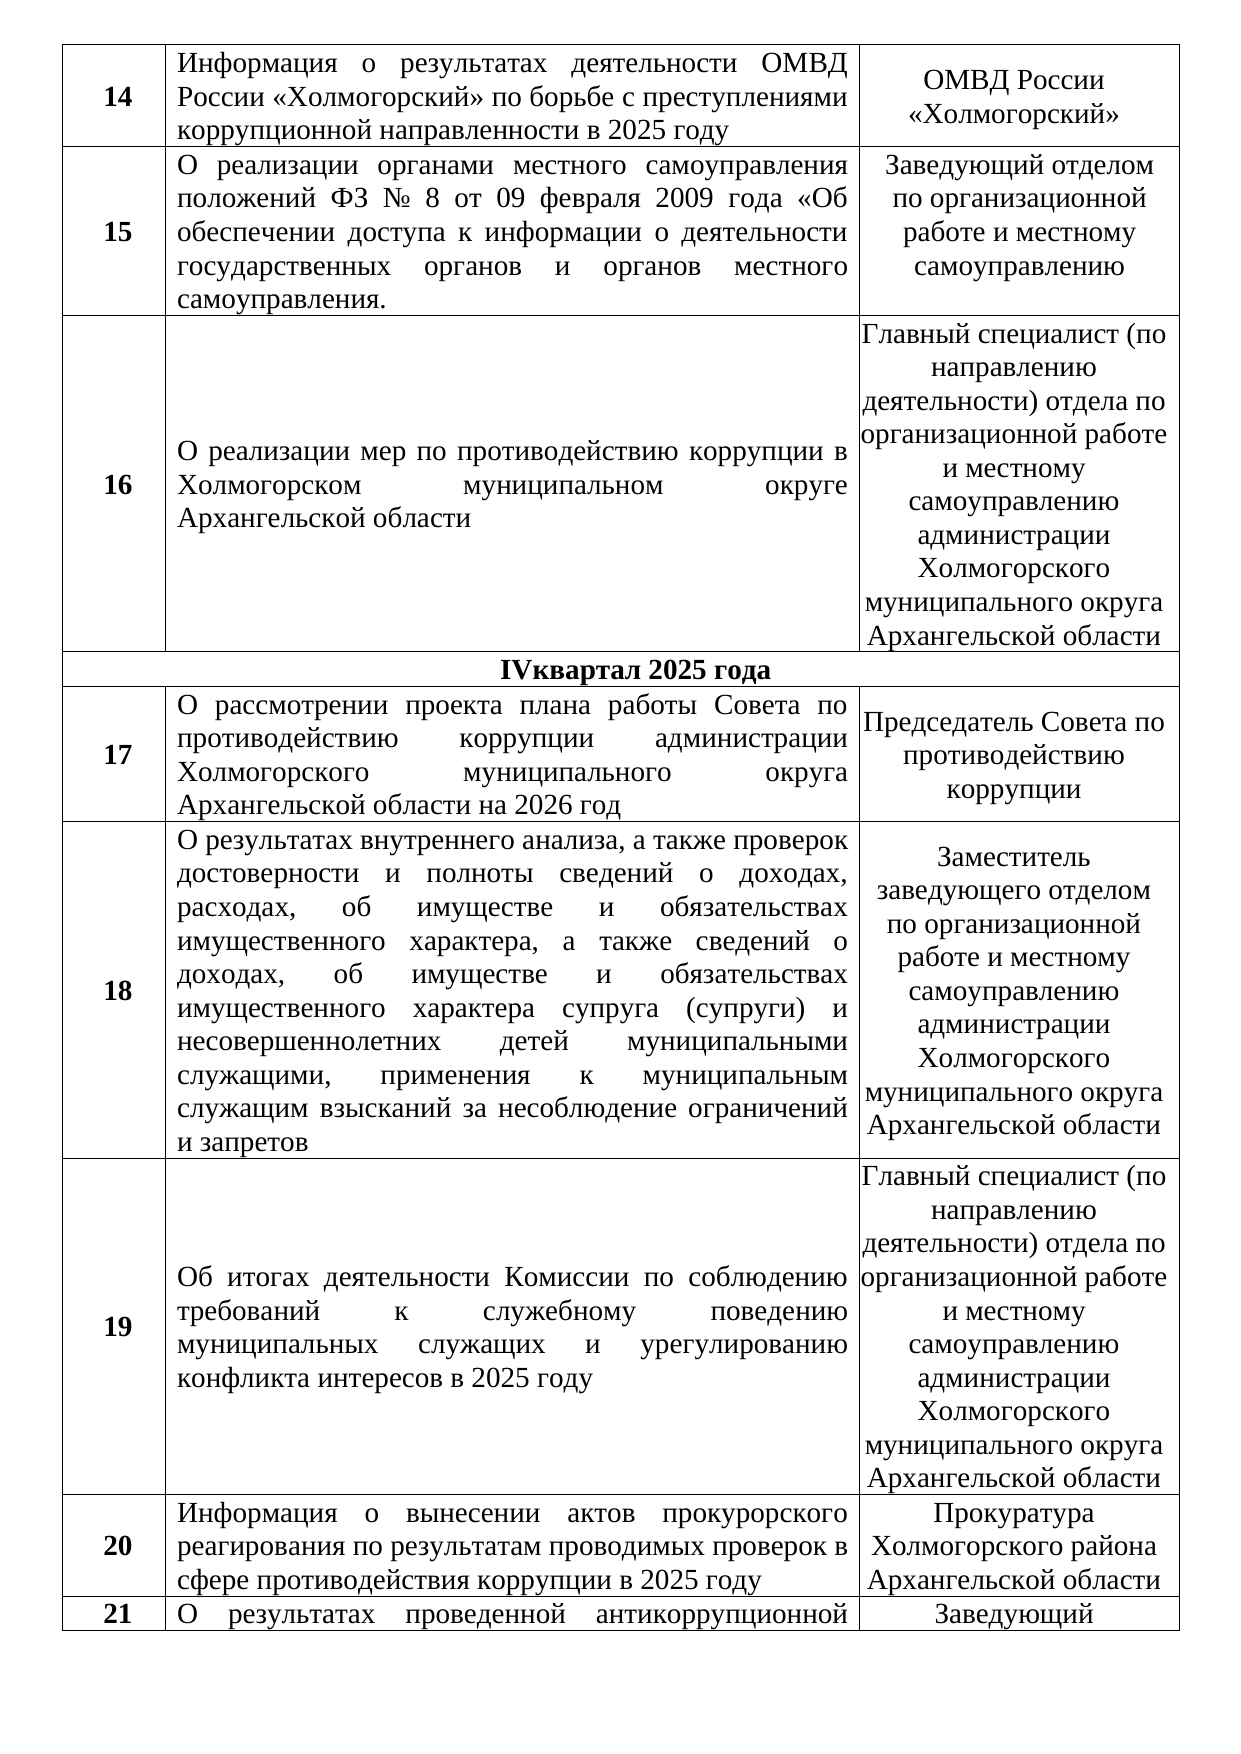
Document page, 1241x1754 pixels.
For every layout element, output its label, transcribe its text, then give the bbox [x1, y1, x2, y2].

table_cell Заведующий отделом по организационной работе и местному самоуправлению [860, 147, 1179, 315]
table_cell О реализации мер по противодействию коррупции в Холмогорском муниципальном округе Архангельской области [166, 316, 859, 651]
table_cell Председатель Совета по противодействию коррупции [860, 687, 1179, 821]
table_cell Информация о результатах деятельности ОМВД России «Холмогорский» по борьбе с преступлениями коррупционной направленности в 2025 году [166, 45, 859, 146]
table_cell Прокуратура Холмогорского района Архангельской области [860, 1495, 1179, 1596]
table_cell О реализации органами местного самоуправления положений ФЗ № 8 от 09 февраля 2009 года «Об обеспечении доступа к информации о деятельности государственных органов и органов местного самоуправления. [166, 147, 859, 315]
table_cell 20 [63, 1495, 165, 1596]
table_cell О рассмотрении проекта плана работы Совета по противодействию коррупции администрации Холмогорского муниципального округа Архангельской области на 2026 год [166, 687, 859, 821]
table_cell О результатах внутреннего анализа, а также проверок достоверности и полноты сведений о доходах, расходах, об имуществе и обязательствах имущественного характера, а также сведений о доходах, об имуществе и обязательствах имущественного характера супруга (супруги) и несовершеннолетних детей муниципальными служащими, применения к муниципальным служащим взысканий за несоблюдение ограничений и запретов [166, 822, 859, 1157]
table_cell 17 [63, 687, 165, 821]
table_cell Об итогах деятельности Комиссии по соблюдению требований к служебному поведению муниципальных служащих и урегулированию конфликта интересов в 2025 году [166, 1159, 859, 1494]
table_cell 16 [63, 316, 165, 651]
table_cell ОМВД России «Холмогорский» [860, 45, 1179, 146]
table_cell 18 [63, 822, 165, 1157]
table_cell Информация о вынесении актов прокурорского реагирования по результатам проводимых проверок в сфере противодействия коррупции в 2025 году [166, 1495, 859, 1596]
table_cell IVквартал 2025 года [63, 652, 1179, 686]
table_cell 21 [63, 1597, 165, 1630]
table_cell 14 [63, 45, 165, 146]
table_cell 19 [63, 1159, 165, 1494]
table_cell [860, 1597, 1179, 1630]
table_cell Заместитель заведующего отделом по организационной работе и местному самоуправлению администрации Холмогорского муниципального округа Архангельской области [860, 822, 1179, 1157]
table_cell 15 [63, 147, 165, 315]
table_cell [166, 1597, 859, 1630]
